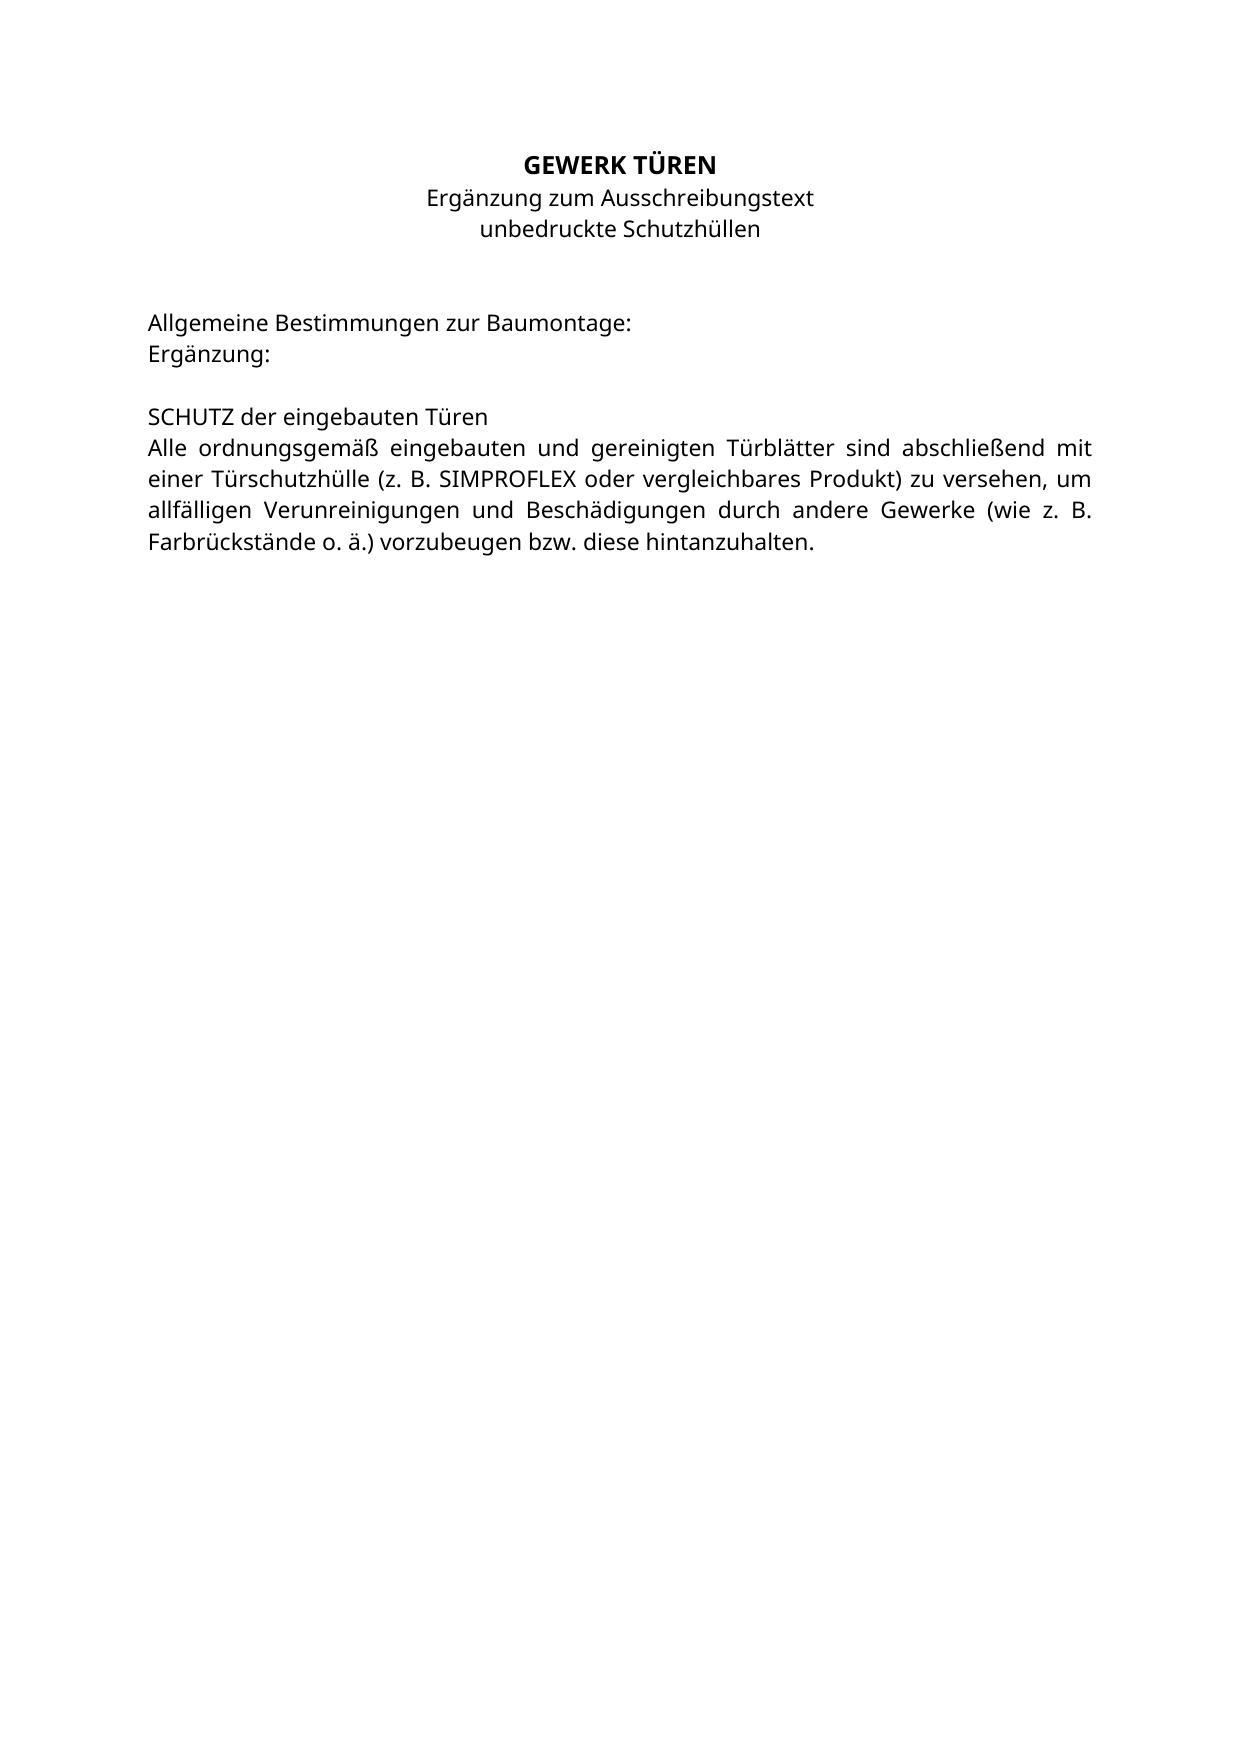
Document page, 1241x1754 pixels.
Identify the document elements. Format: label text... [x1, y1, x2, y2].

text Ergänzung: [148, 338, 1093, 369]
text Alle ordnungsgemäß eingebauten und gereinigten Türblätter sind abschließend mit einer Türschutzhülle (z. B. SIMPROFLEX oder vergleichbares Produkt) zu versehen, um allfälligen Verunreinigungen und Beschädigungen durch andere Gewerke (wie z. B. Farbrückstände o. ä.) vorzubeugen bzw. diese hintanzuhalten. [148, 432, 1093, 557]
text GEWERK TÜREN [148, 148, 1093, 182]
text Allgemeine Bestimmungen zur Baumontage: [148, 307, 1093, 338]
text unbedruckte Schutzhüllen [148, 213, 1093, 244]
text SCHUTZ der eingebauten Türen [148, 400, 1093, 432]
text Ergänzung zum Ausschreibungstext [148, 182, 1093, 213]
